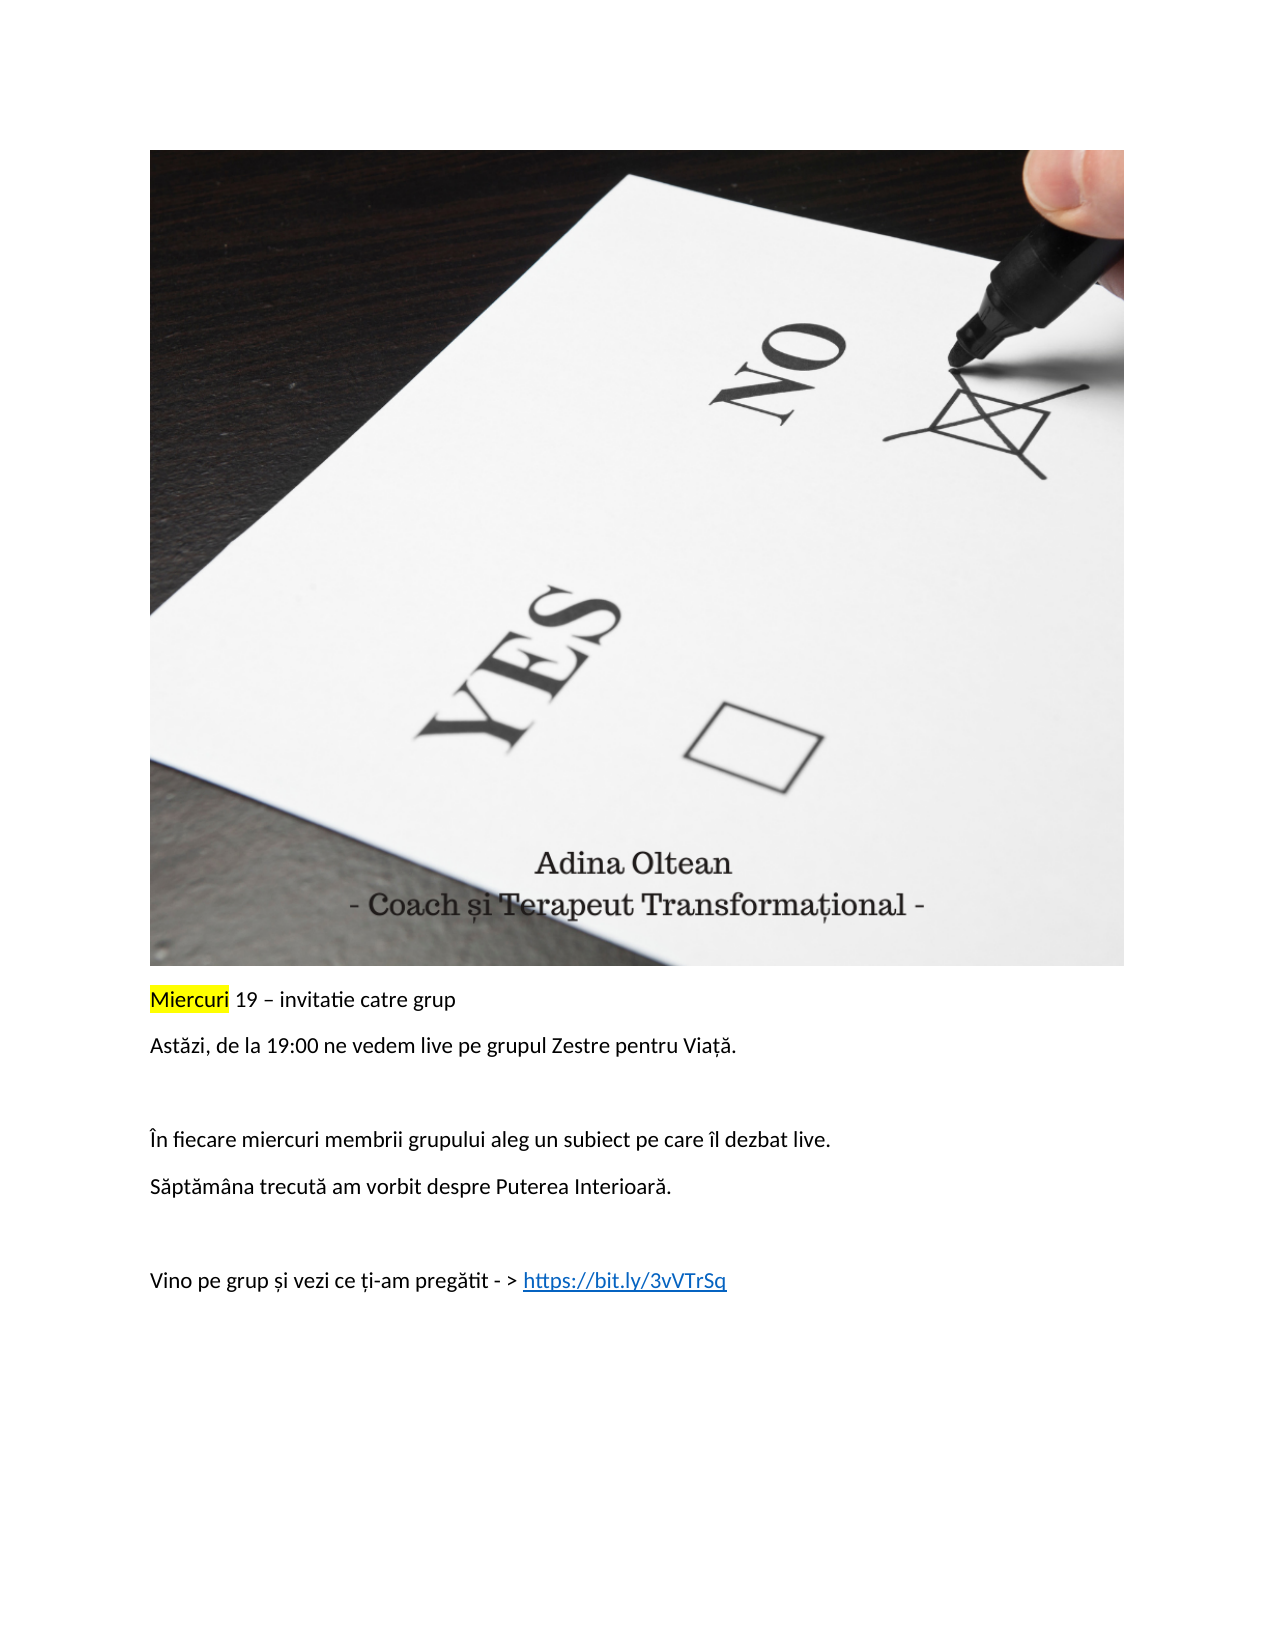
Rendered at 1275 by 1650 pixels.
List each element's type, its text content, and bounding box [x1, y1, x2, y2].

text Miercuri 19 – invitatie catre grup [229, 985, 1125, 1013]
picture [150, 150, 1124, 966]
text Vino pe grup și vezi ce ți-am pregătit - > https://bit.ly/3vVTrSq [150, 1266, 1125, 1294]
text Săptămâna trecută am vorbit despre Puterea Interioară. [150, 1172, 1125, 1200]
text În fiecare miercuri membrii grupului aleg un subiect pe care îl dezbat live. [150, 1125, 1125, 1153]
text Astăzi, de la 19:00 ne vedem live pe grupul Zestre pentru Viață. [150, 1032, 1125, 1060]
